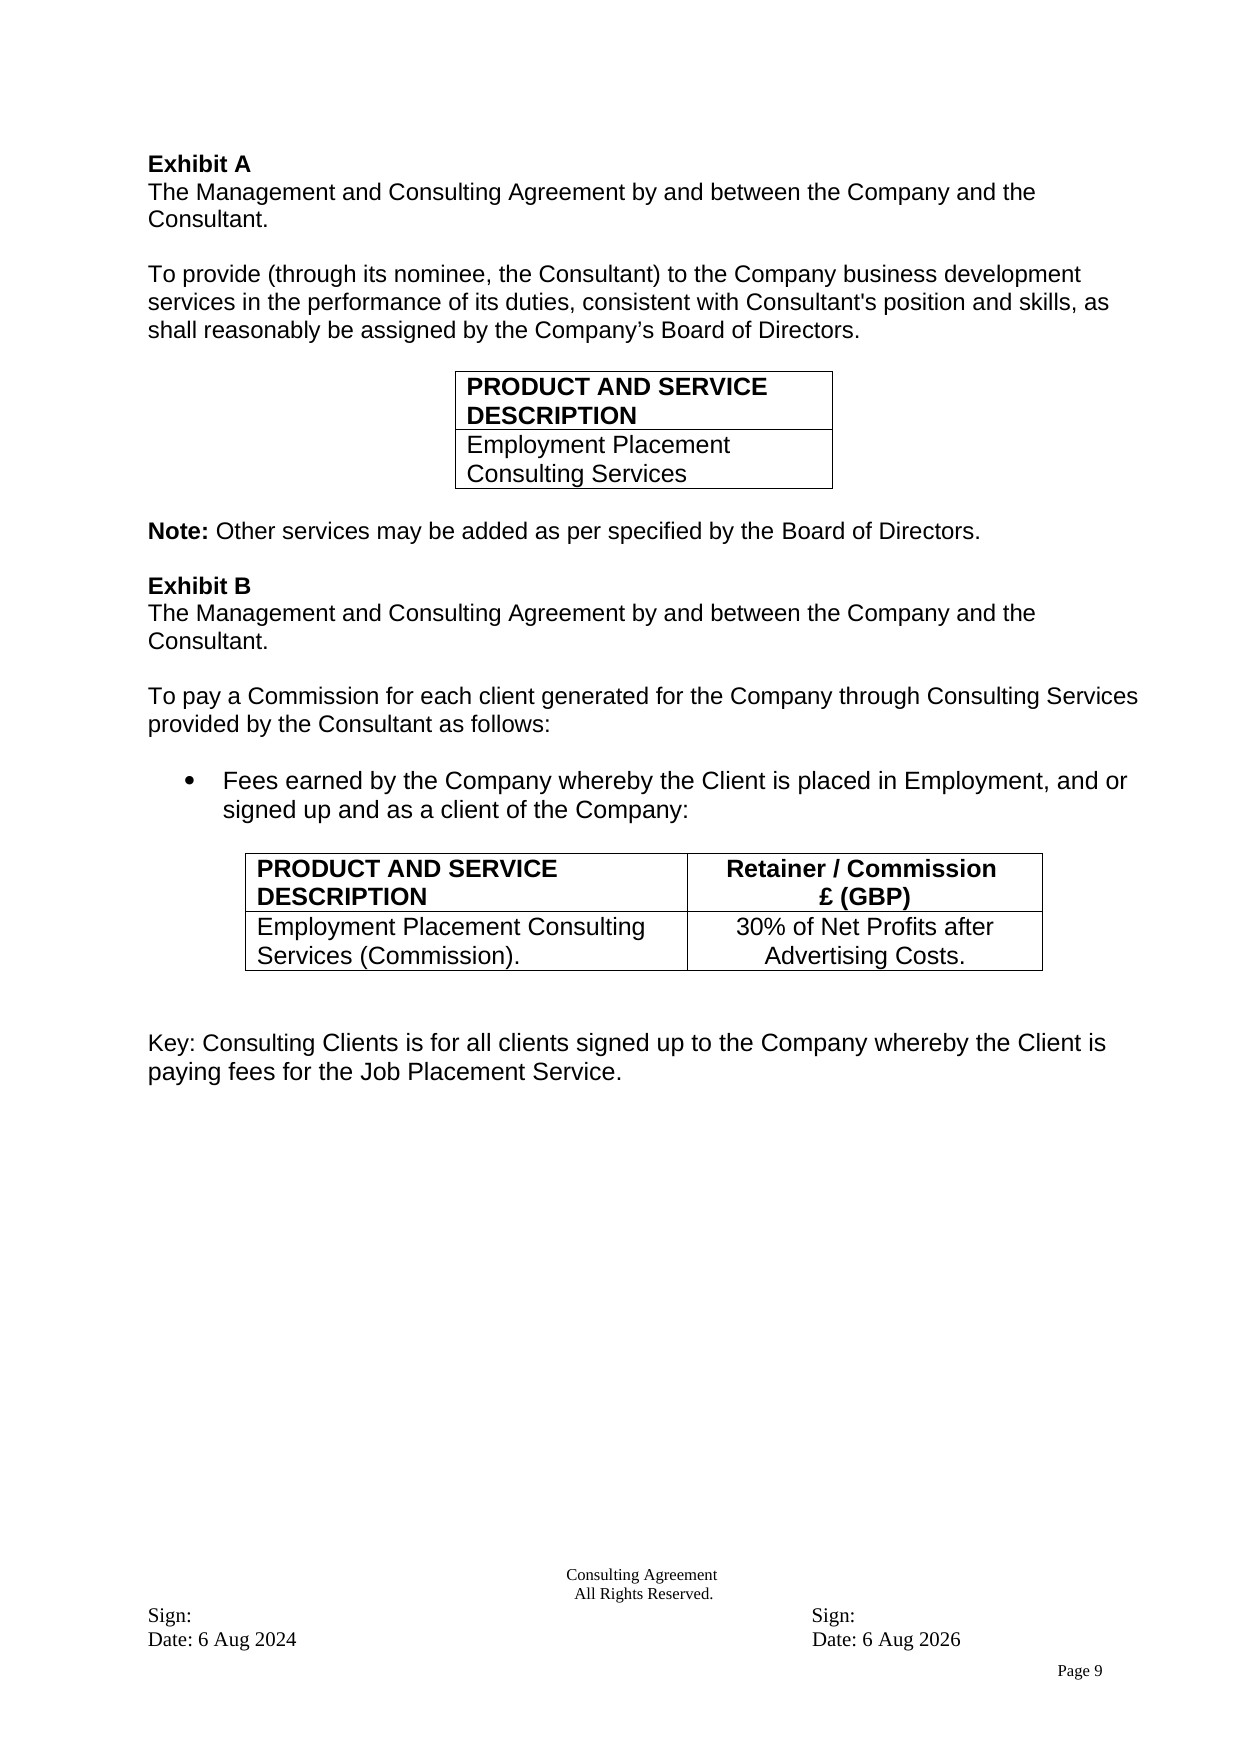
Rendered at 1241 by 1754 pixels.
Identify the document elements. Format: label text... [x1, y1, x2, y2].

table_cell Employment Placement Consulting Services (Commission). [246, 912, 687, 969]
text Key: Consulting Clients is for all clients signed up to the Company whereby the Client is paying fees for the Job Placement Service. [148, 1028, 1140, 1086]
table_header Retainer / Commission £ (GBP) [688, 854, 1042, 911]
text To provide (through its nominee, the Consultant) to the Company business development services in the performance of its duties, consistent with Consultant's position and skills, as shall reasonably be assigned by the Company’s Board of Directors. [148, 260, 1140, 343]
text The Management and Consulting Agreement by and between the Company and the Consultant. [148, 178, 1140, 233]
table_header PRODUCT AND SERVICE DESCRIPTION [456, 372, 832, 429]
text To pay a Commission for each client generated for the Company through Consulting Services provided by the Consultant as follows: [148, 682, 1140, 737]
table_cell Employment Placement Consulting Services [456, 430, 832, 488]
text Exhibit A [148, 150, 1140, 178]
text Note: Other services may be added as per specified by the Board of Directors. [148, 517, 1140, 544]
text The Management and Consulting Agreement by and between the Company and the Consultant. [148, 599, 1140, 654]
list Fees earned by the Company whereby the Client is placed in Employment, and or signed up and as a client of the Company: [185, 766, 1140, 852]
table_cell 30% of Net Profits after Advertising Costs. [688, 912, 1042, 969]
text Exhibit B [148, 572, 1140, 599]
table_header PRODUCT AND SERVICE DESCRIPTION [246, 854, 687, 911]
